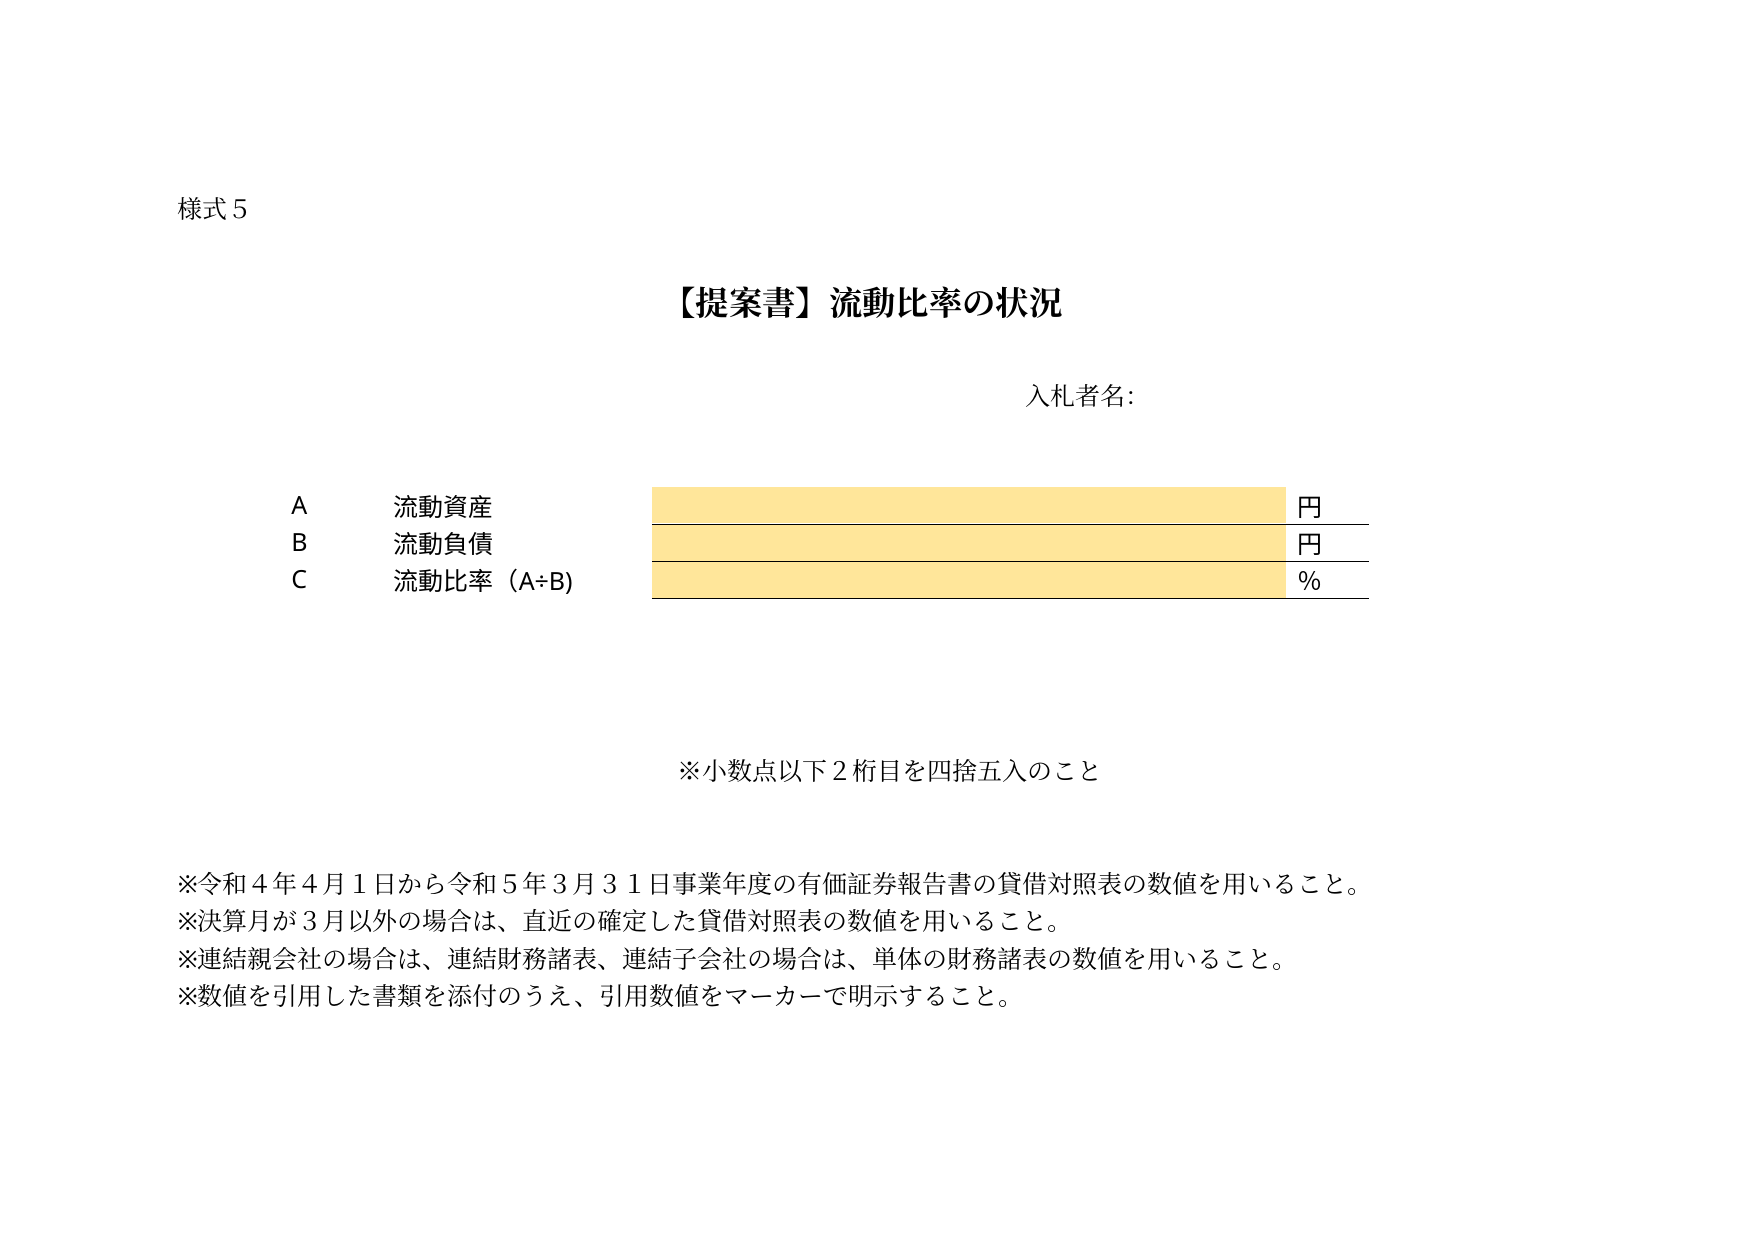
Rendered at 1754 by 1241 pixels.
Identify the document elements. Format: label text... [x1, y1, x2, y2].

text 入札者名： [177, 376, 1547, 414]
text ※決算月が３月以外の場合は、直近の確定した貸借対照表の数値を用いること。 [177, 901, 1547, 939]
text ※小数点以下２桁目を四捨五入のこと [177, 751, 1547, 789]
table_header [652, 487, 1286, 523]
table_cell 流動負債 [382, 524, 652, 561]
text ※連結親会社の場合は、連結財務諸表、連結子会社の場合は、単体の財務諸表の数値を用いること。 [177, 939, 1547, 976]
table_cell 流動比率（A÷B) [382, 561, 652, 598]
table_header 流動資産 [382, 487, 652, 523]
text ※数値を引用した書類を添付のうえ、引用数値をマーカーで明示すること。 [177, 976, 1547, 1014]
text 様式５ [177, 189, 1547, 226]
table_cell B [280, 524, 382, 561]
table_cell 円 [1286, 525, 1369, 561]
table_cell ％ [1286, 562, 1369, 598]
text 【提案書】流動比率の状況 [177, 264, 1547, 339]
table_header A [280, 487, 382, 523]
table_header 円 [1286, 487, 1369, 523]
table_cell [652, 525, 1286, 561]
table_cell C [280, 561, 382, 598]
text ※令和４年４月１日から令和５年３月３１日事業年度の有価証券報告書の貸借対照表の数値を用いること。 [177, 864, 1547, 901]
table_cell [652, 562, 1286, 598]
